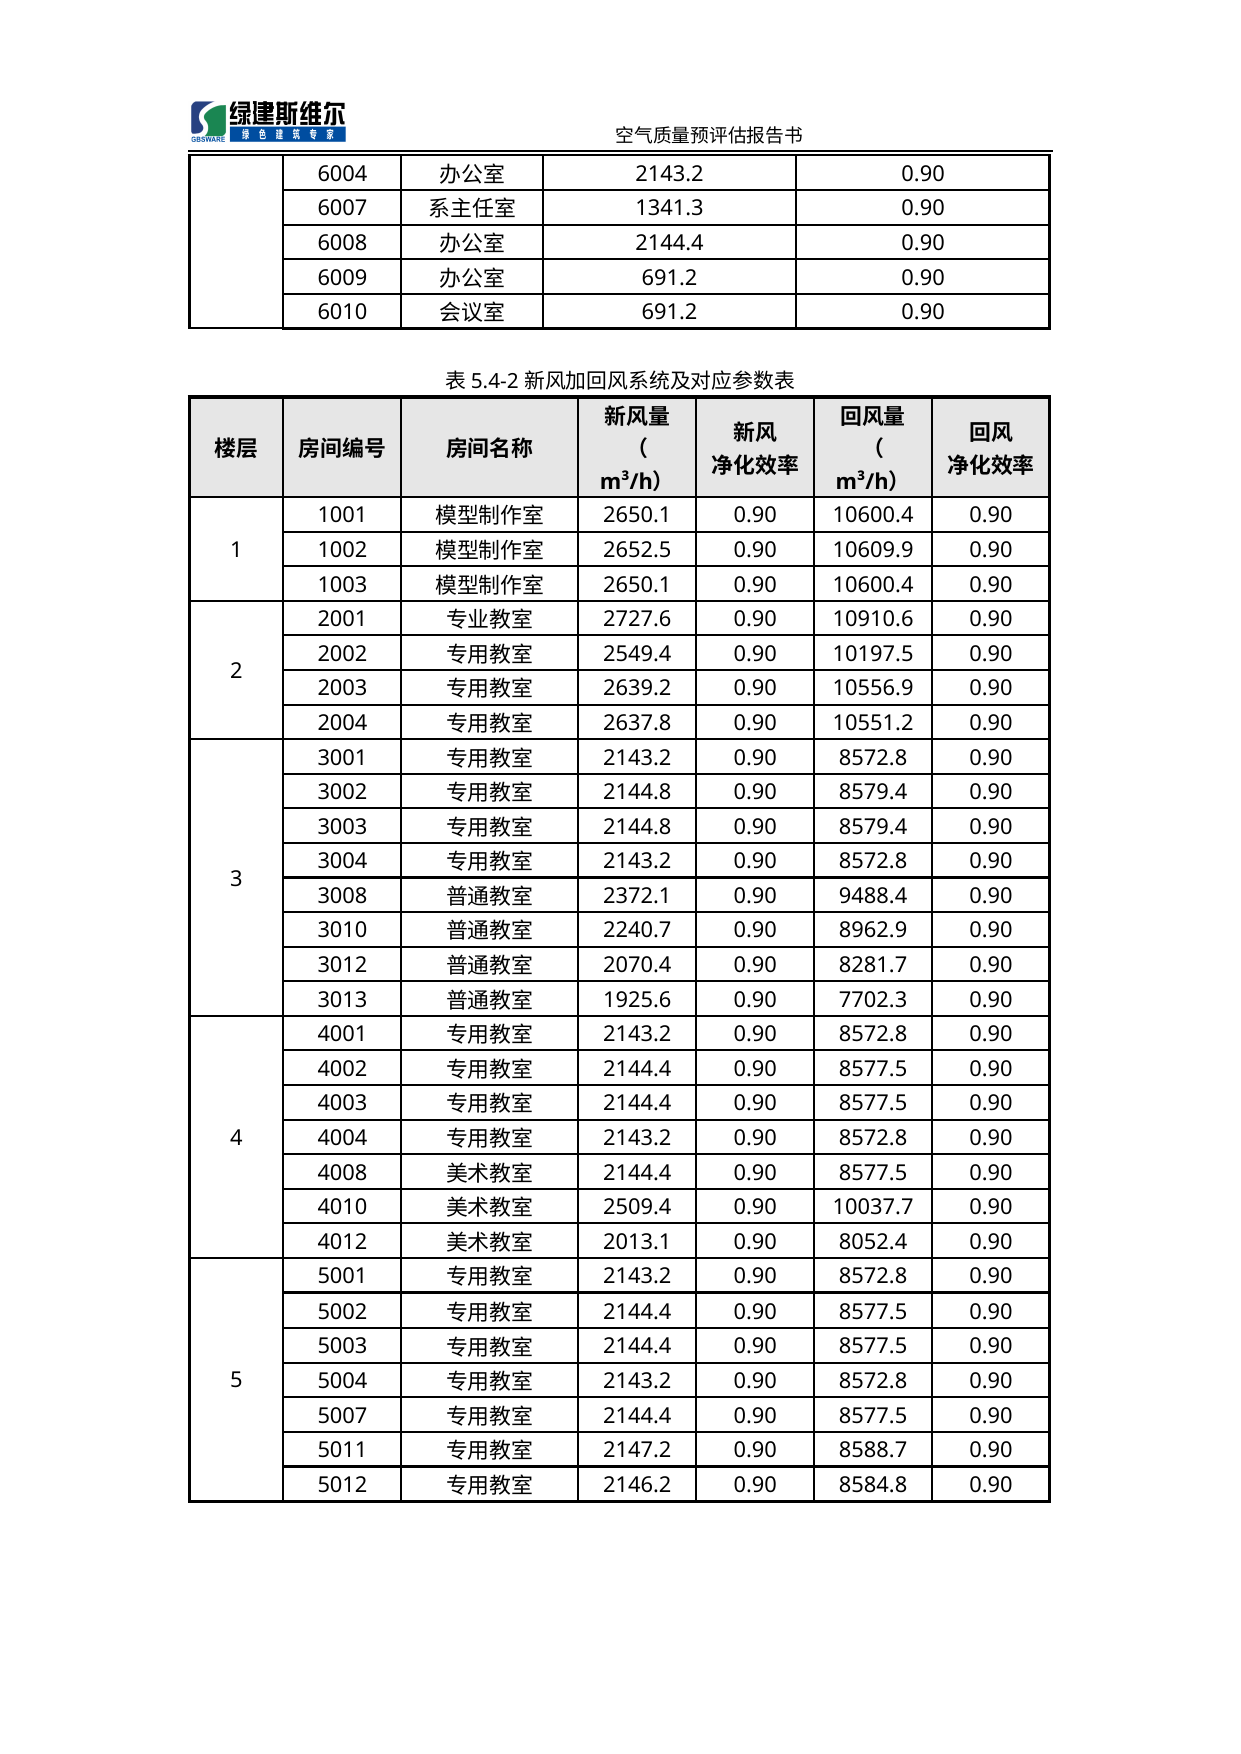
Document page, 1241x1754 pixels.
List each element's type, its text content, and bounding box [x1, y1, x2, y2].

table_cell 0.90 [797, 226, 1048, 258]
table_cell 专用教室 [402, 1017, 577, 1049]
table_cell 0.90 [697, 982, 813, 1015]
table_cell 0.90 [933, 602, 1048, 634]
table_cell 普通教室 [402, 913, 577, 946]
table_cell 0.90 [697, 533, 813, 565]
table_cell 3001 [284, 740, 400, 773]
table_cell 5004 [284, 1364, 400, 1396]
table_cell 0.90 [697, 1224, 813, 1257]
table_cell 0.90 [797, 156, 1048, 189]
table_cell 0.90 [697, 1259, 813, 1291]
table_cell 0.90 [933, 1051, 1048, 1084]
table_cell 0.90 [697, 1294, 813, 1327]
table_cell 0.90 [797, 260, 1048, 293]
table_cell 2143.2 [579, 740, 695, 773]
table_cell 2070.4 [579, 948, 695, 980]
table_cell 5 [191, 1259, 282, 1500]
table_cell 0.90 [697, 948, 813, 980]
table_cell 2144.4 [579, 1086, 695, 1118]
table_cell 10197.5 [815, 636, 931, 669]
table_cell 8572.8 [815, 1259, 931, 1291]
table_header 新风量 （m³/h） [579, 399, 695, 496]
table_cell 专用教室 [402, 775, 577, 807]
table_cell 专用教室 [402, 1086, 577, 1118]
table_cell 0.90 [933, 740, 1048, 773]
table_cell 6009 [284, 260, 400, 293]
table_cell 0.90 [697, 1155, 813, 1188]
table_cell 0.90 [933, 948, 1048, 980]
table_cell 2639.2 [579, 671, 695, 703]
table_cell 2143.2 [544, 156, 795, 189]
table_cell 6004 [284, 156, 400, 189]
table_cell 2013.1 [579, 1224, 695, 1257]
table_cell 10551.2 [815, 706, 931, 738]
table_cell 专业教室 [402, 602, 577, 634]
table_cell 美术教室 [402, 1190, 577, 1222]
table_cell 2650.1 [579, 567, 695, 600]
table_cell 0.90 [797, 191, 1048, 223]
table_cell 专用教室 [402, 1398, 577, 1431]
table_cell 2 [191, 602, 282, 738]
table_cell 3002 [284, 775, 400, 807]
table_cell 3013 [284, 982, 400, 1015]
table_cell 专用教室 [402, 1468, 577, 1500]
table_cell 普通教室 [402, 982, 577, 1015]
table_cell 0.90 [933, 809, 1048, 842]
table_cell 8577.5 [815, 1051, 931, 1084]
table_cell 0.90 [697, 602, 813, 634]
table_cell 0.90 [933, 1433, 1048, 1465]
table_cell 专用教室 [402, 1051, 577, 1084]
table_cell 2144.4 [579, 1398, 695, 1431]
table_cell 2549.4 [579, 636, 695, 669]
table_cell 6008 [284, 226, 400, 258]
table_cell 8572.8 [815, 1364, 931, 1396]
table_cell 0.90 [933, 1398, 1048, 1431]
table_cell 0.90 [697, 1468, 813, 1500]
table_header 房间编号 [284, 399, 400, 496]
table_cell 1001 [284, 498, 400, 531]
table_cell 2637.8 [579, 706, 695, 738]
table_cell 3003 [284, 809, 400, 842]
table_cell 0.90 [697, 1433, 813, 1465]
table_cell 2004 [284, 706, 400, 738]
table_cell 专用教室 [402, 740, 577, 773]
table_cell 8572.8 [815, 740, 931, 773]
table_cell 模型制作室 [402, 533, 577, 565]
table_cell 2143.2 [579, 1364, 695, 1396]
table_cell 0.90 [933, 706, 1048, 738]
table_cell 8577.5 [815, 1398, 931, 1431]
table_cell 0.90 [933, 1364, 1048, 1396]
table_cell 2144.4 [579, 1051, 695, 1084]
table_cell 10600.4 [815, 498, 931, 531]
table_cell 0.90 [933, 1224, 1048, 1257]
table_cell 2509.4 [579, 1190, 695, 1222]
table_cell 6007 [284, 191, 400, 223]
table_cell 2144.4 [544, 226, 795, 258]
table_cell 691.2 [544, 295, 795, 327]
table_cell 691.2 [544, 260, 795, 293]
table_cell 10556.9 [815, 671, 931, 703]
table_cell 办公室 [402, 156, 542, 189]
table_cell 8281.7 [815, 948, 931, 980]
table_cell 0.90 [697, 1398, 813, 1431]
table_cell 模型制作室 [402, 498, 577, 531]
table_cell 0.90 [697, 1051, 813, 1084]
table_cell 3004 [284, 844, 400, 876]
table_cell 8962.9 [815, 913, 931, 946]
table_cell 5012 [284, 1468, 400, 1500]
table_cell 1003 [284, 567, 400, 600]
table_cell 9488.4 [815, 879, 931, 911]
table_cell 0.90 [933, 913, 1048, 946]
table_cell 0.90 [933, 1017, 1048, 1049]
table_cell 4001 [284, 1017, 400, 1049]
table_cell 5001 [284, 1259, 400, 1291]
table_cell 4 [191, 1017, 282, 1257]
table_cell 10910.6 [815, 602, 931, 634]
table_cell 专用教室 [402, 1259, 577, 1291]
table_cell 0.90 [697, 636, 813, 669]
table_cell 0.90 [697, 740, 813, 773]
table_header 新风 净化效率 [697, 399, 813, 496]
table_cell 0.90 [697, 1190, 813, 1222]
table_cell 0.90 [933, 1468, 1048, 1500]
table_cell 2147.2 [579, 1433, 695, 1465]
table_cell 0.90 [933, 775, 1048, 807]
table_cell 会议室 [402, 295, 542, 327]
table_cell 0.90 [933, 1294, 1048, 1327]
table_cell 3008 [284, 879, 400, 911]
table_cell 0.90 [697, 671, 813, 703]
table_cell 2240.7 [579, 913, 695, 946]
table_cell 8572.8 [815, 1017, 931, 1049]
table_cell 0.90 [933, 1329, 1048, 1362]
table_cell 0.90 [933, 1190, 1048, 1222]
table_cell 0.90 [933, 1155, 1048, 1188]
table_cell 2144.4 [579, 1329, 695, 1362]
table_cell 专用教室 [402, 1364, 577, 1396]
table_cell 0.90 [933, 879, 1048, 911]
table_cell 系主任室 [402, 191, 542, 223]
table_cell 1925.6 [579, 982, 695, 1015]
table_cell 4012 [284, 1224, 400, 1257]
table_cell 2144.4 [579, 1155, 695, 1188]
table_cell 0.90 [697, 1329, 813, 1362]
table_cell 2650.1 [579, 498, 695, 531]
table_cell 专用教室 [402, 1121, 577, 1153]
table_cell 2003 [284, 671, 400, 703]
table_cell 2652.5 [579, 533, 695, 565]
table_cell 6010 [284, 295, 400, 327]
table_cell 0.90 [697, 775, 813, 807]
table_cell 0.90 [933, 567, 1048, 600]
table_cell 8577.5 [815, 1329, 931, 1362]
table_cell 3012 [284, 948, 400, 980]
table_cell 8572.8 [815, 1121, 931, 1153]
table_header 楼层 [191, 399, 282, 496]
table_cell 0.90 [697, 844, 813, 876]
table_cell 办公室 [402, 260, 542, 293]
table_cell 8572.8 [815, 844, 931, 876]
table_cell 10037.7 [815, 1190, 931, 1222]
table_cell 4002 [284, 1051, 400, 1084]
table_cell 5003 [284, 1329, 400, 1362]
table_cell 8579.4 [815, 775, 931, 807]
table_cell 专用教室 [402, 1329, 577, 1362]
table_cell 0.90 [697, 706, 813, 738]
table_cell 0.90 [697, 1364, 813, 1396]
table_cell 模型制作室 [402, 567, 577, 600]
table_cell 2372.1 [579, 879, 695, 911]
table_cell 专用教室 [402, 706, 577, 738]
table_header 房间名称 [402, 399, 577, 496]
table_cell 0.90 [933, 1259, 1048, 1291]
table_cell 3 [191, 740, 282, 1015]
table_cell 2143.2 [579, 1259, 695, 1291]
text 表5.4-2 新风加回风系统及对应参数表 [187, 363, 1053, 395]
table_cell 7702.3 [815, 982, 931, 1015]
table_cell 0.90 [797, 295, 1048, 327]
table_header 回风量 （m³/h） [815, 399, 931, 496]
table_cell 0.90 [933, 844, 1048, 876]
table_cell 专用教室 [402, 636, 577, 669]
table_cell 2146.2 [579, 1468, 695, 1500]
table_cell 8579.4 [815, 809, 931, 842]
table_cell 专用教室 [402, 809, 577, 842]
table_cell 专用教室 [402, 1433, 577, 1465]
table_cell 8577.5 [815, 1294, 931, 1327]
table_cell 5002 [284, 1294, 400, 1327]
table_cell 美术教室 [402, 1224, 577, 1257]
table_cell 2144.4 [579, 1294, 695, 1327]
table_cell 0.90 [697, 567, 813, 600]
table_cell 2727.6 [579, 602, 695, 634]
table_cell 0.90 [697, 1121, 813, 1153]
table_cell 2143.2 [579, 1017, 695, 1049]
table_cell 0.90 [933, 533, 1048, 565]
table_cell 0.90 [697, 879, 813, 911]
table_cell 8577.5 [815, 1086, 931, 1118]
table_cell 5007 [284, 1398, 400, 1431]
table_cell 2001 [284, 602, 400, 634]
table_cell 办公室 [402, 226, 542, 258]
table_cell 0.90 [697, 809, 813, 842]
table_cell 0.90 [697, 913, 813, 946]
table_cell 2002 [284, 636, 400, 669]
table_cell 8577.5 [815, 1155, 931, 1188]
table_cell 0.90 [933, 1121, 1048, 1153]
table_cell 4010 [284, 1190, 400, 1222]
table_cell 5011 [284, 1433, 400, 1465]
table_cell 10600.4 [815, 567, 931, 600]
table_cell 普通教室 [402, 879, 577, 911]
table_cell 4003 [284, 1086, 400, 1118]
table_cell 专用教室 [402, 671, 577, 703]
table_cell 2144.8 [579, 809, 695, 842]
table_cell 4008 [284, 1155, 400, 1188]
table_cell 专用教室 [402, 1294, 577, 1327]
table_header 回风 净化效率 [933, 399, 1048, 496]
table_cell 10609.9 [815, 533, 931, 565]
table_cell 0.90 [933, 671, 1048, 703]
table_cell 0.90 [933, 982, 1048, 1015]
table_cell 0.90 [933, 1086, 1048, 1118]
table_cell 专用教室 [402, 844, 577, 876]
table_cell 美术教室 [402, 1155, 577, 1188]
table_cell 0.90 [697, 1017, 813, 1049]
table_cell 0.90 [697, 498, 813, 531]
table_cell 0.90 [933, 498, 1048, 531]
table_cell 8588.7 [815, 1433, 931, 1465]
picture [187, 101, 347, 143]
table_cell 普通教室 [402, 948, 577, 980]
table_cell 2144.8 [579, 775, 695, 807]
table_cell 8584.8 [815, 1468, 931, 1500]
table_cell 8052.4 [815, 1224, 931, 1257]
table_cell 1002 [284, 533, 400, 565]
table_cell 1341.3 [544, 191, 795, 223]
table_cell 2143.2 [579, 844, 695, 876]
table_cell 3010 [284, 913, 400, 946]
table_cell 2143.2 [579, 1121, 695, 1153]
table_cell 4004 [284, 1121, 400, 1153]
table_cell 0.90 [933, 636, 1048, 669]
table_cell 1 [191, 498, 282, 600]
table_cell 0.90 [697, 1086, 813, 1118]
